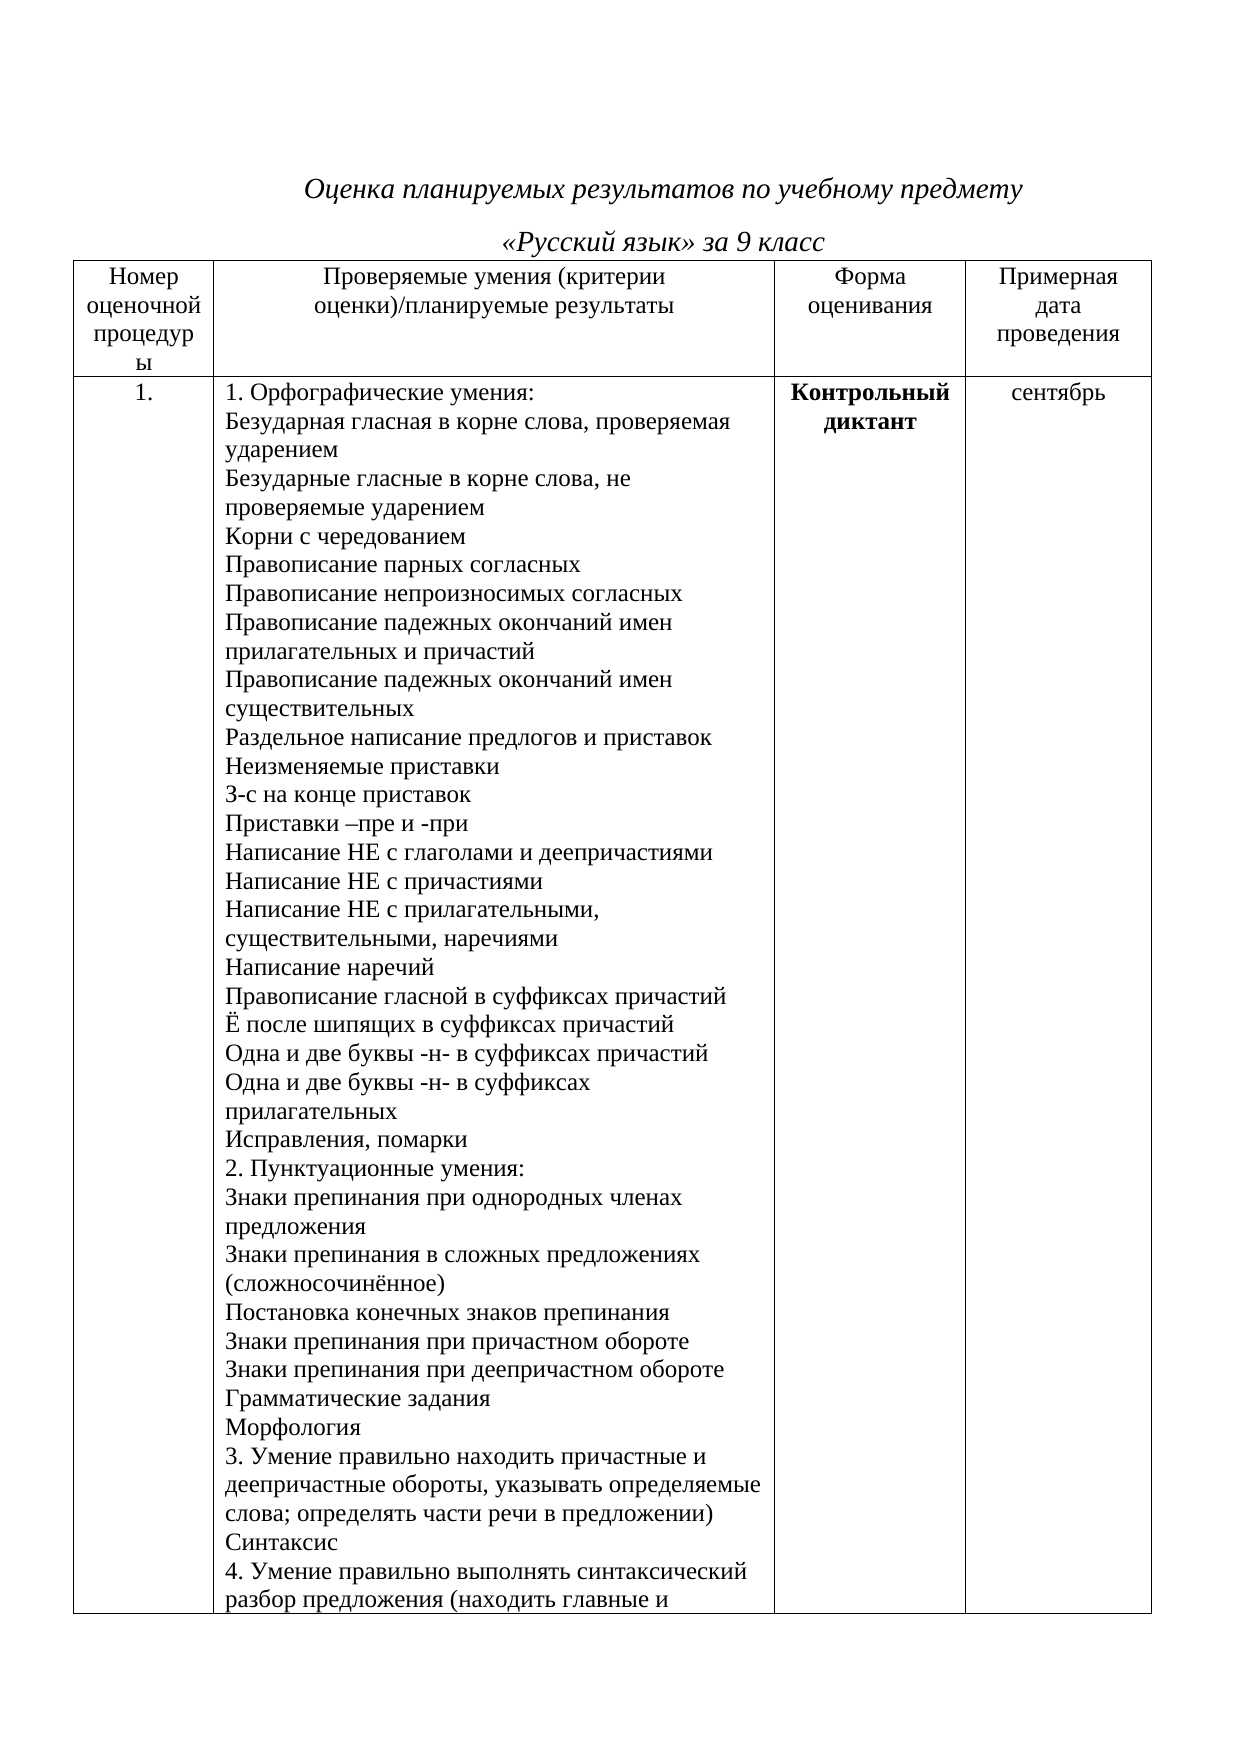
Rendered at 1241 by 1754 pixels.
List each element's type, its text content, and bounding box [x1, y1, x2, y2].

table_cell 1. [74, 377, 213, 1613]
text «Русский язык» за 9 класс [177, 224, 1152, 257]
table_cell сентябрь [966, 377, 1151, 1613]
table_header Форма оценивания [775, 261, 965, 376]
table_header Проверяемые умения (критерии оценки)/планируемые результаты [214, 261, 774, 376]
table_cell Контрольный диктант [775, 377, 965, 1613]
table_header Примерная дата проведения [966, 261, 1151, 376]
text Оценка планируемых результатов по учебному предмету [177, 171, 1152, 204]
table_header Номер оценочной процедуры [74, 261, 213, 376]
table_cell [214, 377, 774, 1613]
